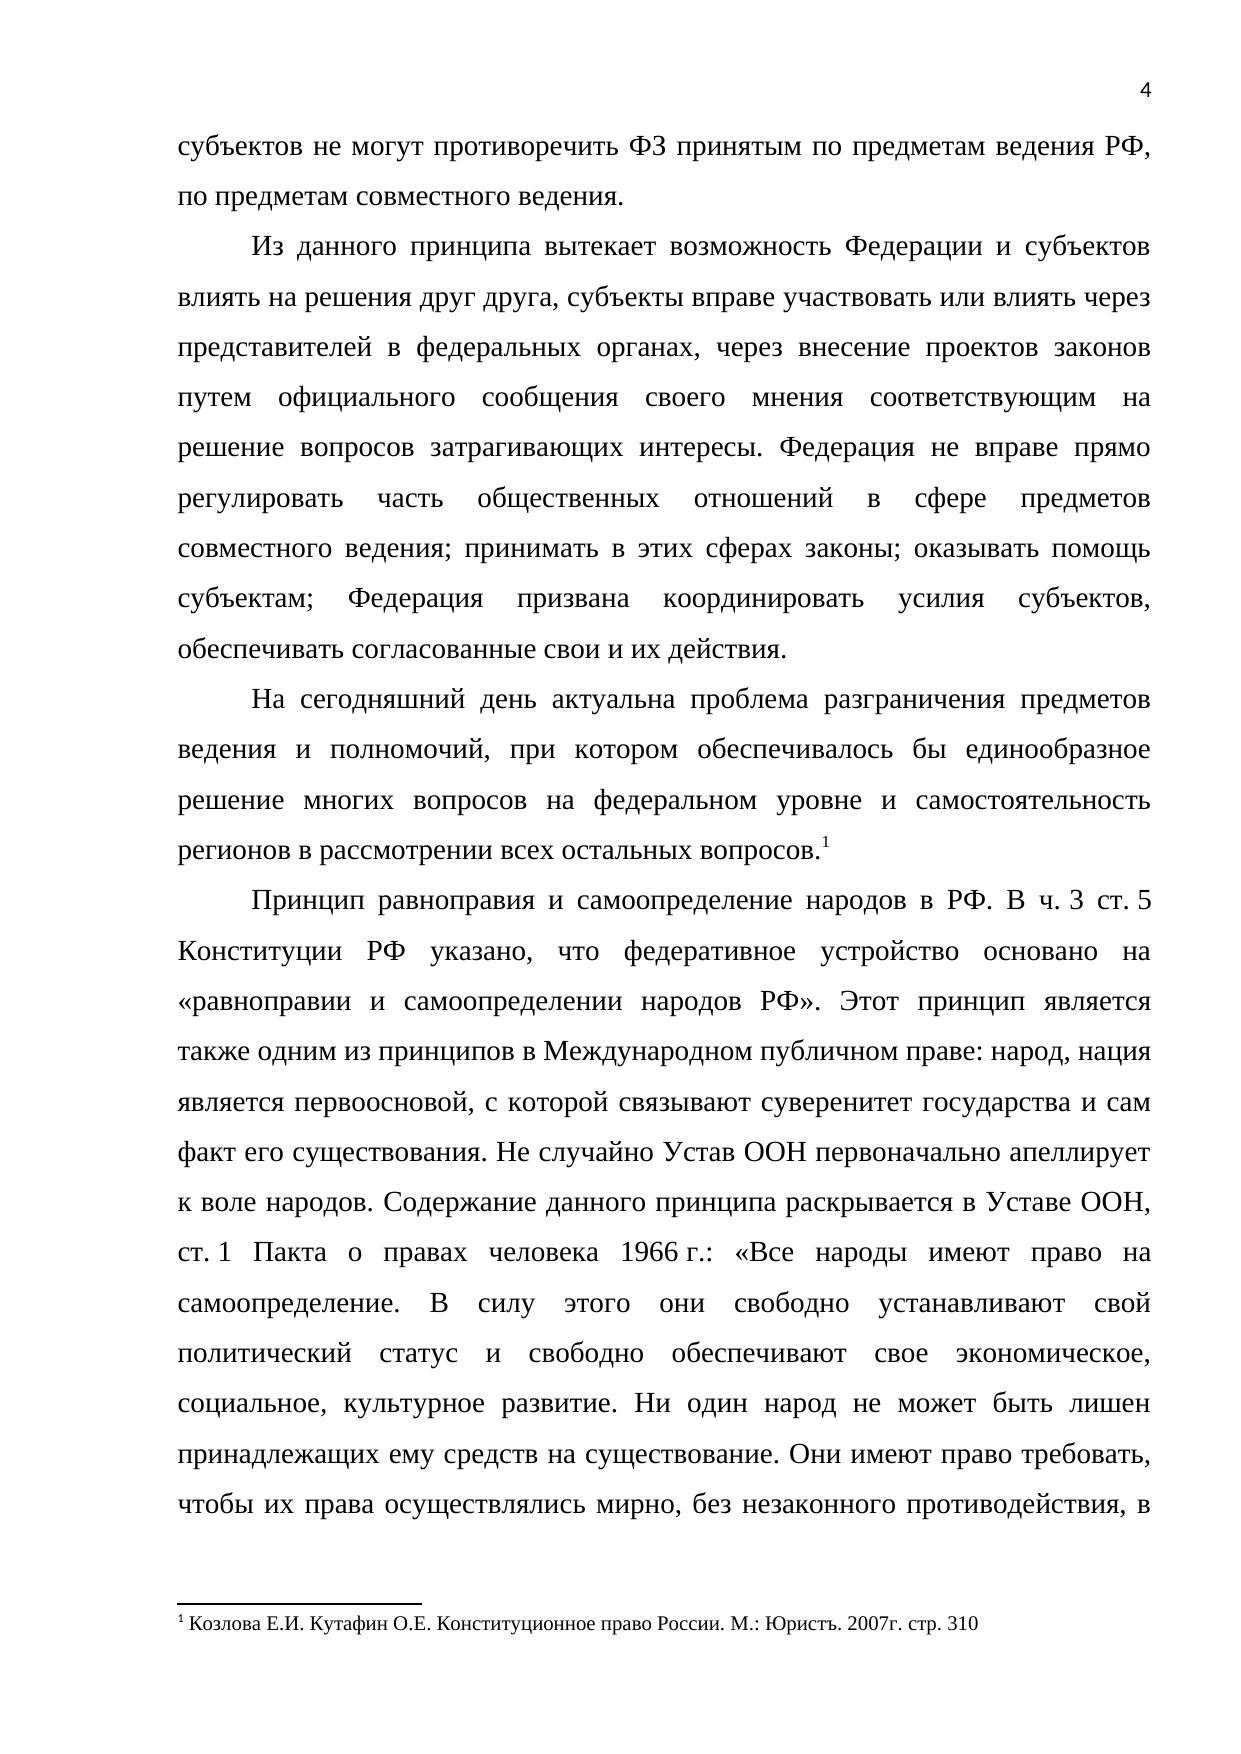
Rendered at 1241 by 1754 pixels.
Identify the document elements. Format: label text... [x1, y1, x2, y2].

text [177, 128, 1152, 212]
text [177, 882, 1152, 1520]
text На сегодняшний день актуальна проблема разграничения предметов ведения и полномочий, при котором обеспечивалось бы единообразное решение многих вопросов на федеральном уровне и самостоятельность регионов в рассмотрении всех остальных вопросов. [177, 681, 1152, 866]
text Из данного принципа вытекает возможность Федерации и субъектов влиять на решения друг друга, субъекты вправе участвовать или влиять через представителей в федеральных органах, через внесение проектов законов путем официального сообщения своего мнения соответствующим на решение вопросов затрагивающих интересы. Федерация не вправе прямо регулировать часть общественных отношений в сфере предметов совместного ведения; принимать в этих сферах законы; оказывать помощь субъектам; Федерация призвана координировать усилия субъектов, обеспечивать согласованные свои и их действия. [177, 228, 1152, 664]
